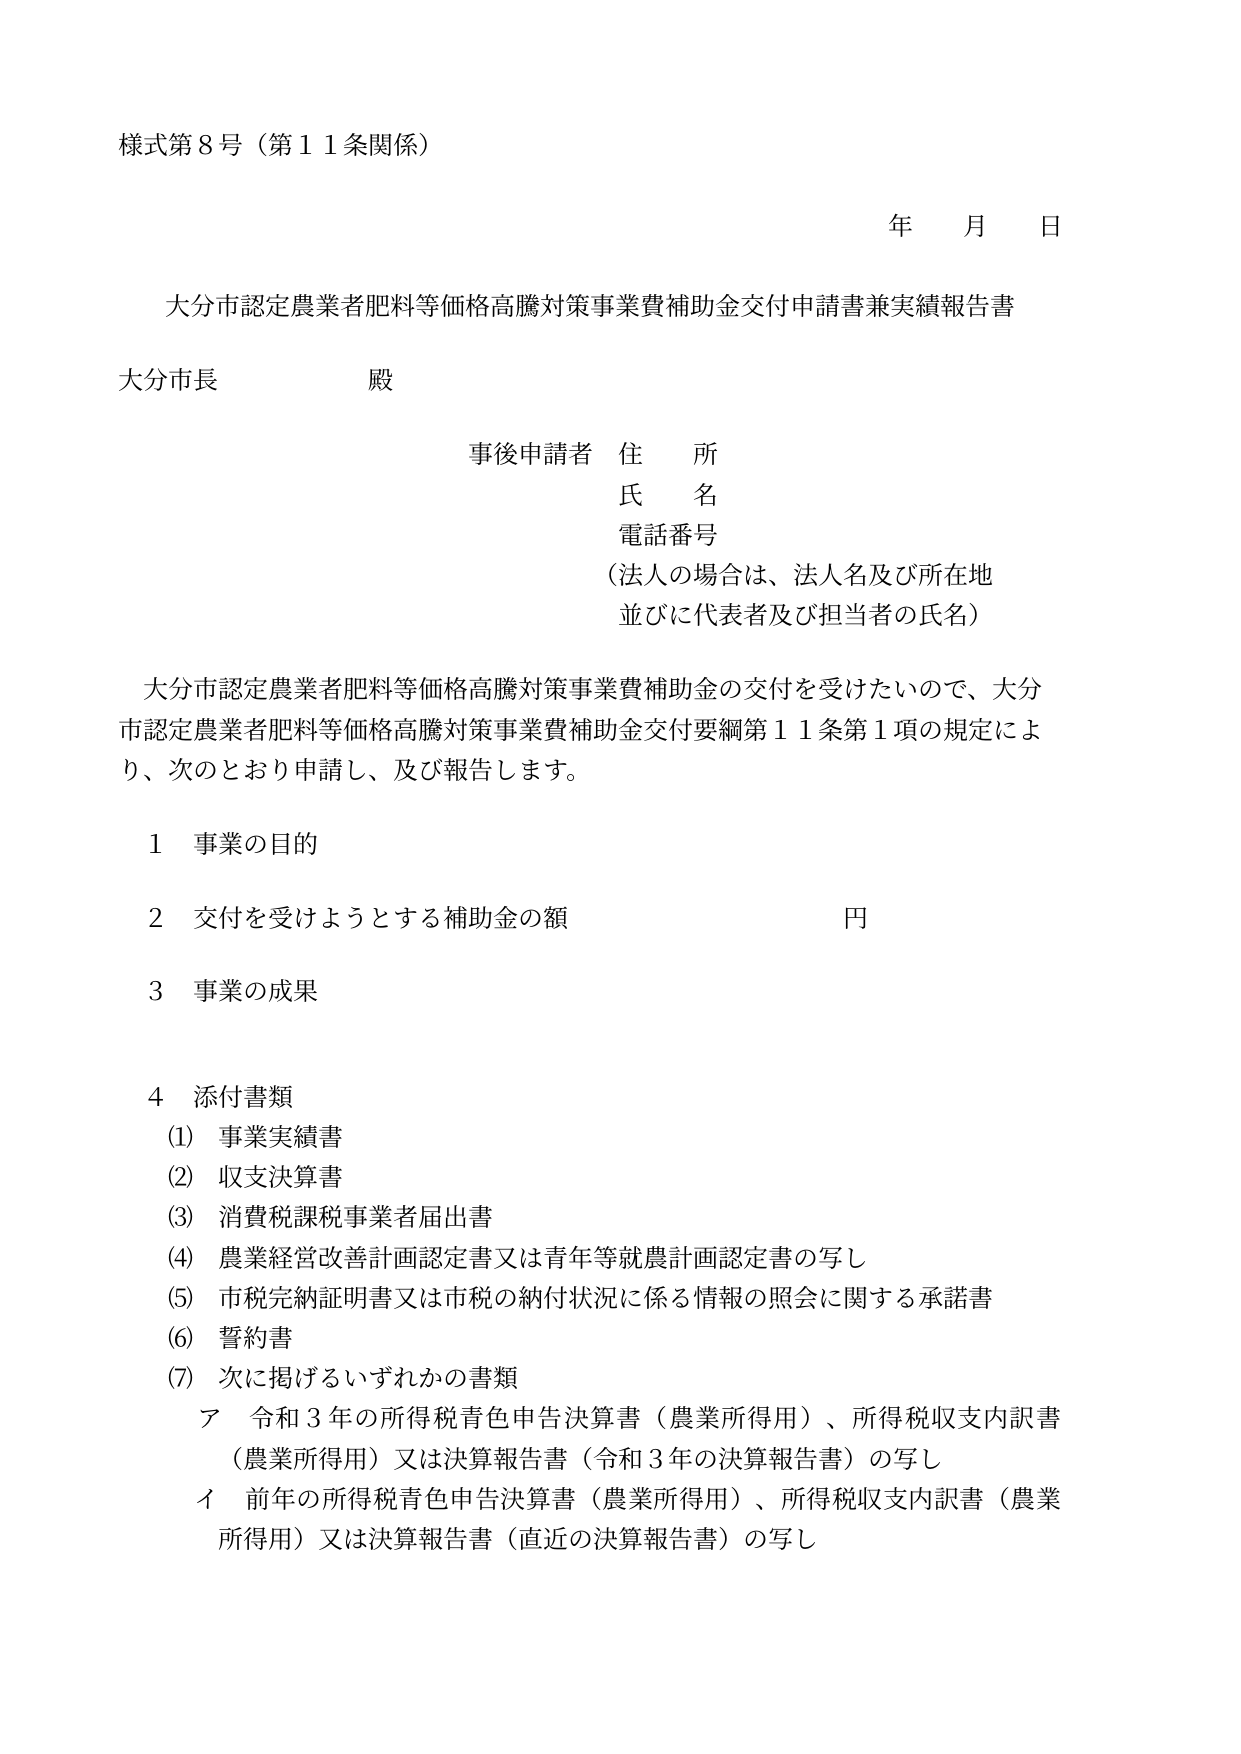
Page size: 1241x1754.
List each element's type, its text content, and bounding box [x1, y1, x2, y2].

text ⑷ 農業経営改善計画認定書又は青年等就農計画認定書の写し [118, 1236, 1063, 1276]
text 大分市認定農業者肥料等価格高騰対策事業費補助金交付申請書兼実績報告書 [118, 284, 1063, 325]
text １ 事業の目的 [118, 823, 1063, 863]
text ３ 事業の成果 [118, 971, 1063, 1007]
text 電話番号 [118, 513, 1063, 554]
text 事後申請者 住 所 [118, 433, 1063, 473]
text ⑴ 事業実績書 [118, 1116, 1063, 1156]
text ４ 添付書類 [118, 1075, 1063, 1116]
text 様式第８号（第１１条関係） [118, 124, 1063, 164]
text 年 月 日 [118, 204, 1063, 244]
text ア 令和３年の所得税青色申告決算書（農業所得用）、所得税収支内訳書（農業所得用）又は決算報告書（令和３年の決算報告書）の写し [118, 1397, 1063, 1477]
text 氏 名 [118, 473, 1063, 513]
text ⑵ 収支決算書 [118, 1156, 1063, 1196]
text ⑸ 市税完納証明書又は市税の納付状況に係る情報の照会に関する承諾書 [118, 1276, 1063, 1317]
text イ 前年の所得税青色申告決算書（農業所得用）、所得税収支内訳書（農業所得用）又は決算報告書（直近の決算報告書）の写し [118, 1477, 1063, 1558]
text 大分市認定農業者肥料等価格高騰対策事業費補助金の交付を受けたいので、大分市認定農業者肥料等価格高騰対策事業費補助金交付要綱第１１条第１項の規定により、次のとおり申請し、及び報告します。 [118, 668, 1063, 789]
text ⑶ 消費税課税事業者届出書 [118, 1196, 1063, 1236]
text ⑹ 誓約書 [118, 1317, 1063, 1357]
text 並びに代表者及び担当者の氏名） [118, 594, 1063, 634]
text （法人の場合は、法人名及び所在地 [118, 554, 1063, 594]
text 大分市長 殿 [118, 359, 1063, 399]
text ２ 交付を受けようとする補助金の額 円 [118, 897, 1063, 937]
text ⑺ 次に掲げるいずれかの書類 [118, 1357, 1063, 1397]
